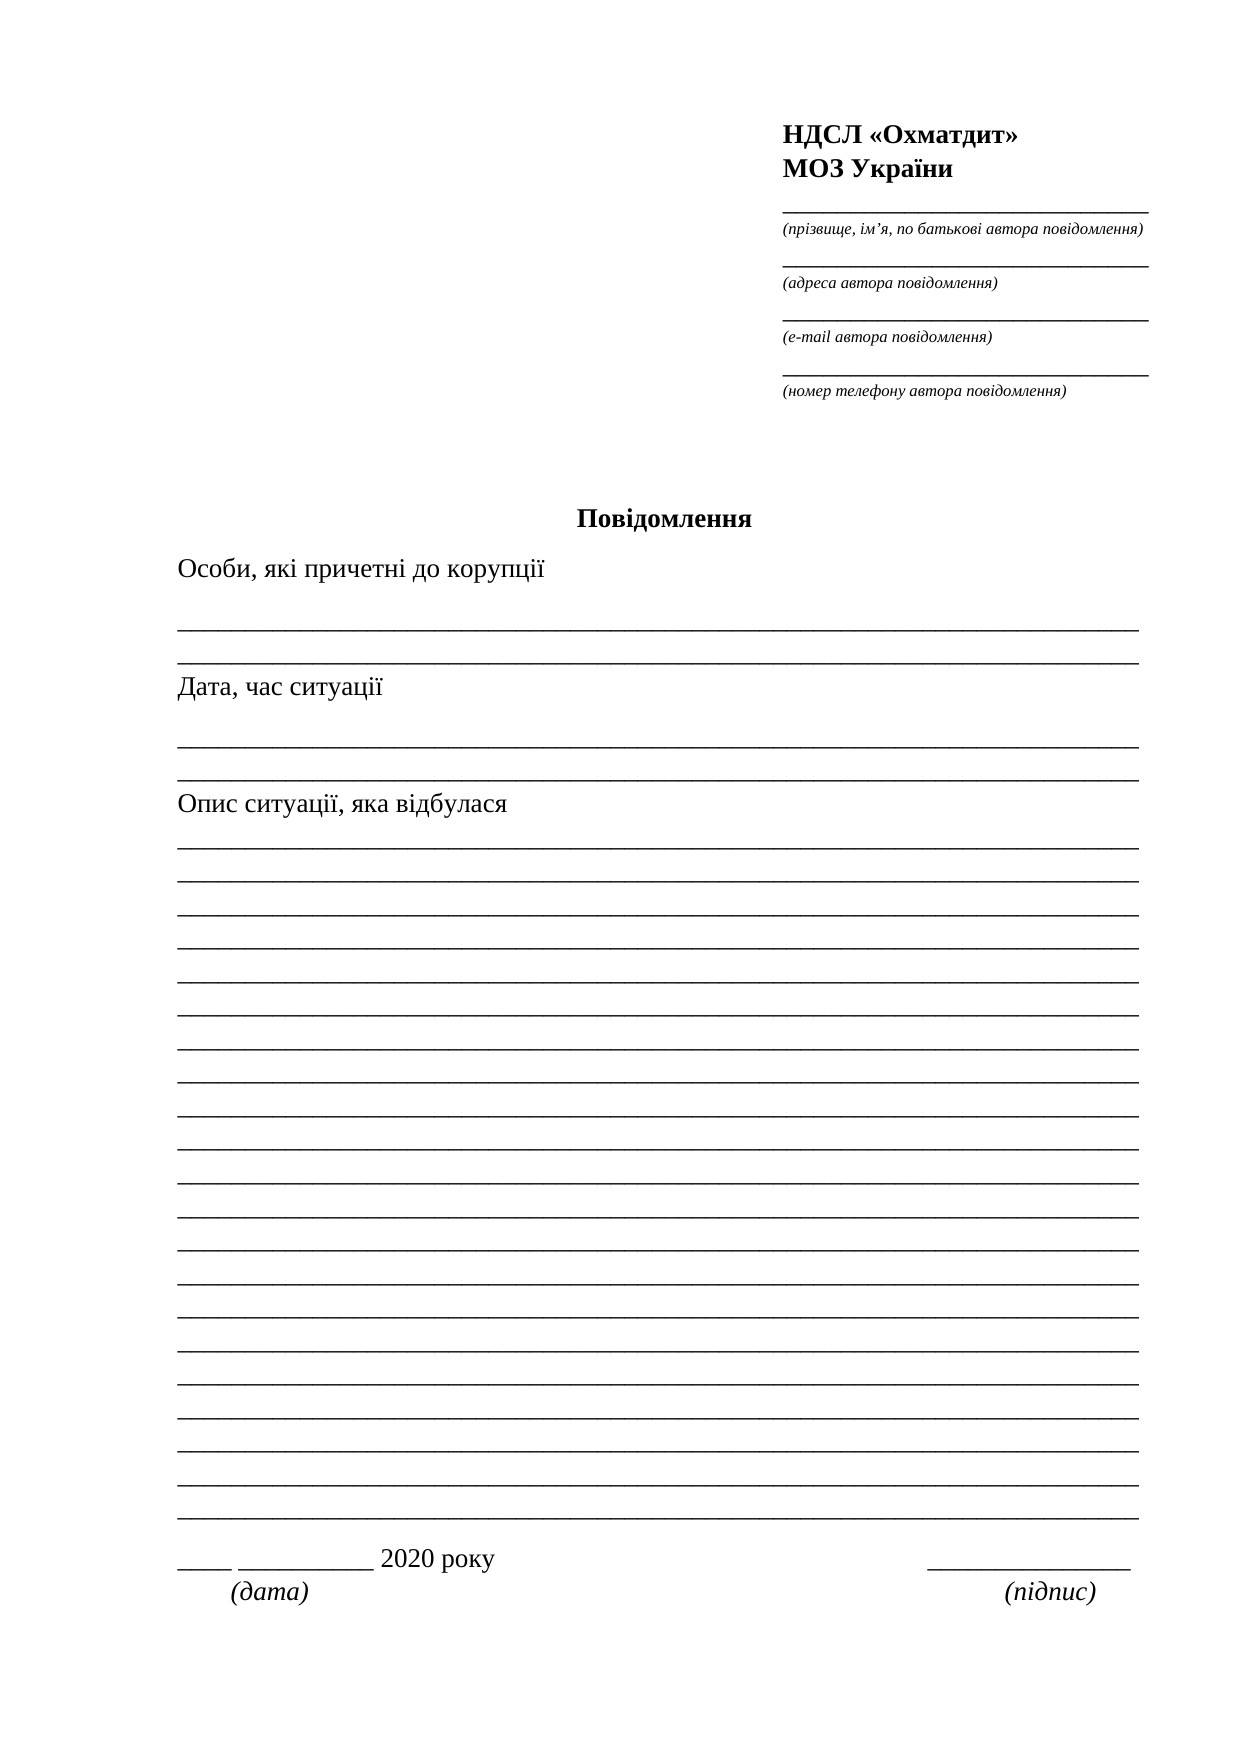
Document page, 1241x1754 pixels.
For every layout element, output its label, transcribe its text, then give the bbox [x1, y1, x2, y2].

text (прізвище, ім’я, по батькові автора повідомлення) [783, 219, 1152, 238]
text НДСЛ «Охматдит» [783, 118, 1152, 149]
text ___________________________ [783, 239, 1152, 271]
text (адреса автора повідомлення) [783, 273, 1152, 292]
text ___________________________ [783, 348, 1152, 379]
text (дата) (підпис) [177, 1575, 1152, 1606]
text Особи, які причетні до корупції [177, 552, 1152, 584]
text ___________________________ [783, 185, 1152, 216]
text (e-mail автора повідомлення) [783, 327, 1152, 346]
text ______________________________________________________________________________________________________________________________________________Дата, час ситуації [177, 603, 1152, 701]
text Повідомлення [177, 502, 1152, 533]
text ___________________________ [783, 293, 1152, 325]
text МОЗ України [783, 152, 1152, 183]
text ____ __________ 2020 року _______________ [177, 1542, 1152, 1573]
text (номер телефону автора повідомлення) [783, 381, 1152, 400]
text ______________________________________________________________________________________________________________________________________________Опис ситуації, яка відбулася ___________________________________________________________________________________________________________________________________________________________________________________________________________________________________________________________________________________________________________________________________________________________________________________________________________________________________________________________________________________________________________________________________________________________________________________________________________________________________________________________________________________________________________________________________________________________________________________________________________________________________________________________________________________________________________________________________________________________________________________________________________________________________________________________________________________________________________________________________________________________________________________________________________________________________________________________________________________________________________________________________________________________________________________________________________________________________________________________________________________________________________________________________________________ [177, 720, 1152, 1523]
